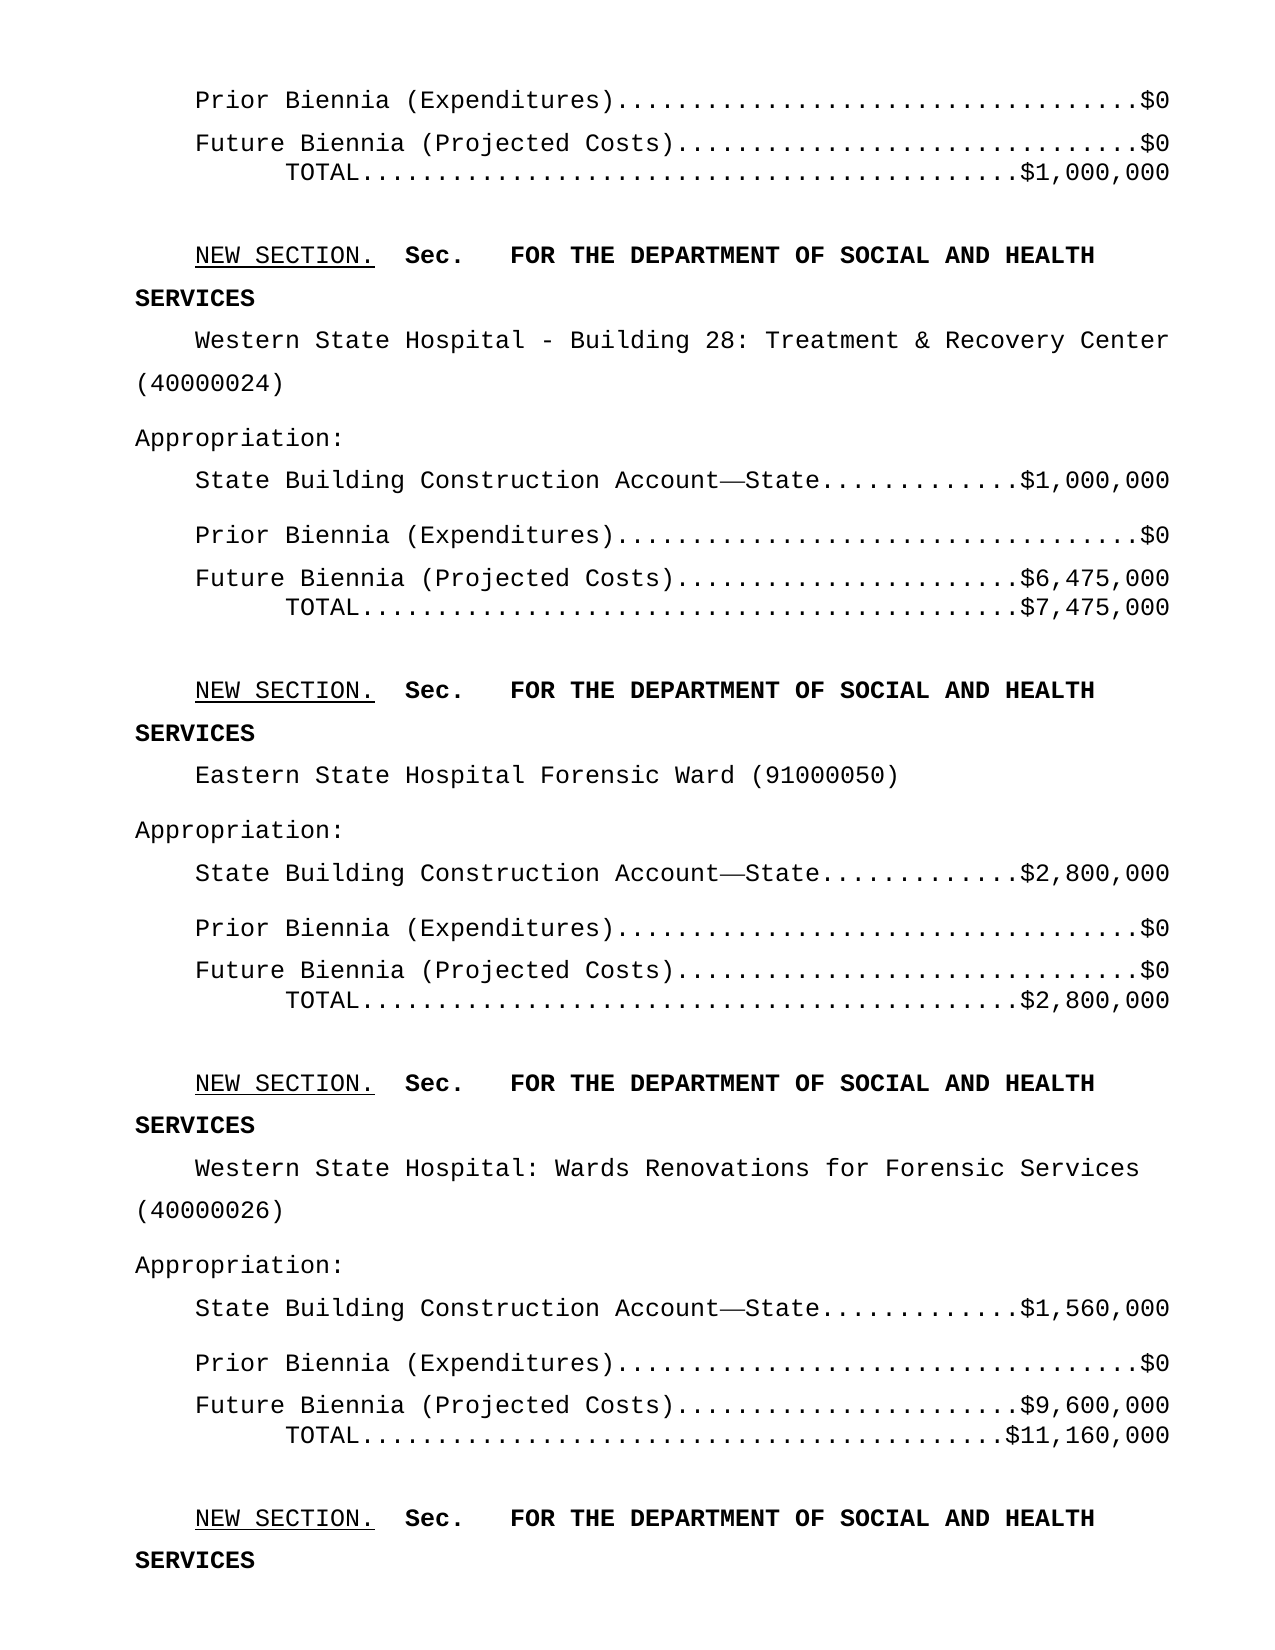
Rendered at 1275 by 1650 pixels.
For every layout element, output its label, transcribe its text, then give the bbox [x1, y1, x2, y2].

text NEW SECTION. Sec. FOR THE DEPARTMENT OF SOCIAL AND HEALTH SERVICES [135, 1057, 1170, 1142]
text TOTAL $7,475,000 [135, 595, 1170, 623]
text Eastern State Hospital Forensic Ward (91000050) [135, 750, 1170, 792]
text TOTAL $2,800,000 [135, 987, 1170, 1016]
text Prior Biennia (Expenditures) $0 [135, 510, 1170, 552]
text TOTAL $1,000,000 [135, 160, 1170, 188]
text Future Biennia (Projected Costs) $0 [135, 117, 1170, 160]
text Future Biennia (Projected Costs) $6,475,000 [135, 552, 1170, 595]
text Future Biennia (Projected Costs) $9,600,000 [135, 1380, 1170, 1422]
text Appropriation: [135, 1240, 1170, 1282]
text State Building Construction Account—State $1,560,000 [135, 1282, 1170, 1325]
text Western State Hospital - Building 28: Treatment & Recovery Center (40000024) [135, 315, 1170, 400]
text State Building Construction Account—State $1,000,000 [135, 455, 1170, 497]
text Future Biennia (Projected Costs) $0 [135, 945, 1170, 987]
text NEW SECTION. Sec. FOR THE DEPARTMENT OF SOCIAL AND HEALTH SERVICES [135, 665, 1170, 750]
text Prior Biennia (Expenditures) $0 [135, 75, 1170, 117]
text Appropriation: [135, 805, 1170, 847]
text State Building Construction Account—State $2,800,000 [135, 847, 1170, 890]
text Western State Hospital: Wards Renovations for Forensic Services (40000026) [135, 1142, 1170, 1227]
text Appropriation: [135, 412, 1170, 455]
text Prior Biennia (Expenditures) $0 [135, 902, 1170, 945]
text Prior Biennia (Expenditures) $0 [135, 1337, 1170, 1380]
text NEW SECTION. Sec. FOR THE DEPARTMENT OF SOCIAL AND HEALTH SERVICES [135, 1492, 1170, 1577]
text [135, 230, 1170, 315]
text TOTAL $11,160,000 [135, 1422, 1170, 1451]
